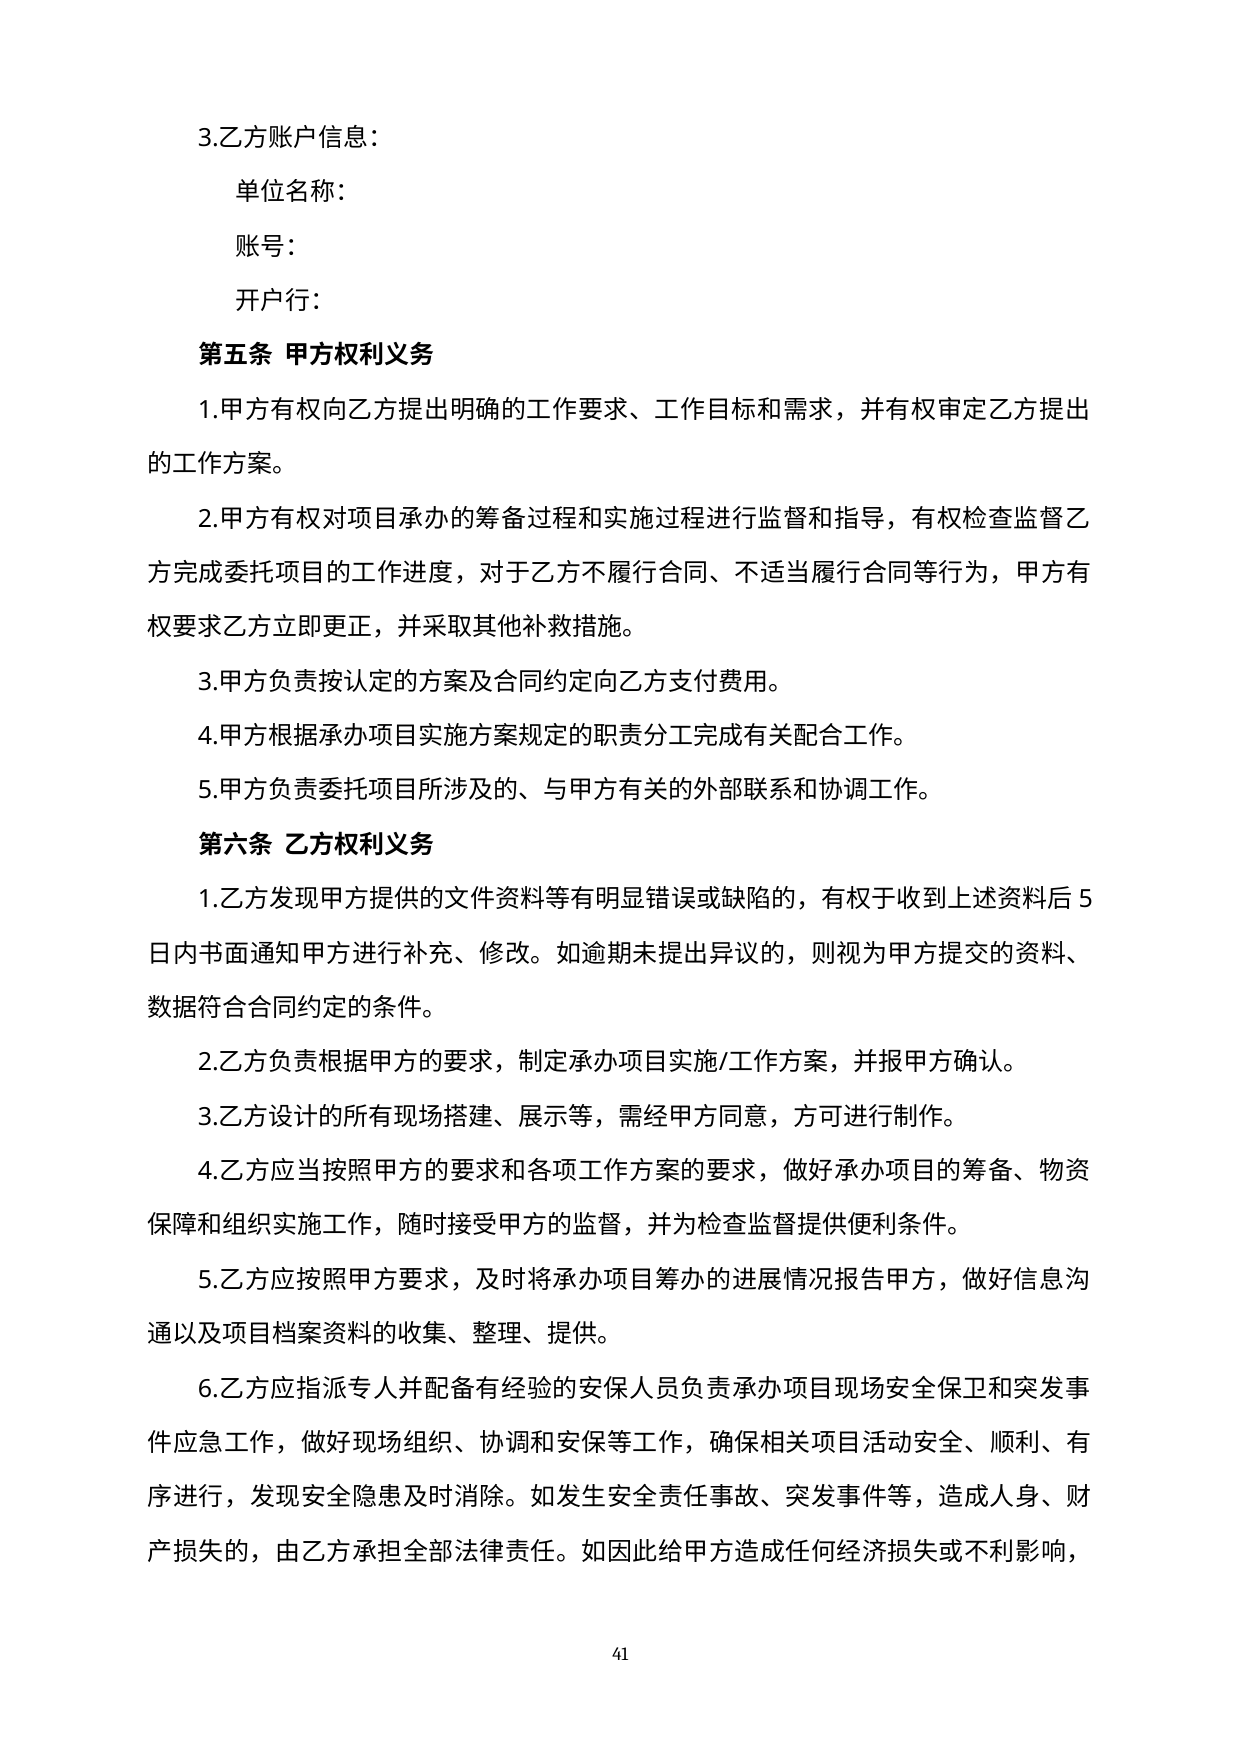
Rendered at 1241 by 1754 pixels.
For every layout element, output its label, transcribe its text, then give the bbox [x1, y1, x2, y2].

list 5.甲方负责委托项目所涉及的、与甲方有关的外部联系和协调工作。 [148, 770, 1092, 806]
text 开户行： [198, 281, 1092, 317]
list 4.甲方根据承办项目实施方案规定的职责分工完成有关配合工作。 [148, 716, 1092, 752]
list 1.甲方有权向乙方提出明确的工作要求、工作目标和需求，并有权审定乙方提出的工作方案。 [148, 389, 1092, 480]
list 4.乙方应当按照甲方的要求和各项工作方案的要求，做好承办项目的筹备、物资保障和组织实施工作，随时接受甲方的监督，并为检查监督提供便利条件。 [148, 1151, 1092, 1241]
list 5.乙方应按照甲方要求，及时将承办项目筹办的进展情况报告甲方，做好信息沟通以及项目档案资料的收集、整理、提供。 [148, 1259, 1092, 1350]
text 单位名称： [198, 172, 1092, 208]
list 2.甲方有权对项目承办的筹备过程和实施过程进行监督和指导，有权检查监督乙方完成委托项目的工作进度，对于乙方不履行合同、不适当履行合同等行为，甲方有权要求乙方立即更正，并采取其他补救措施。 [148, 498, 1092, 643]
text 第五条 甲方权利义务 [148, 335, 1092, 371]
list 3.甲方负责按认定的方案及合同约定向乙方支付费用。 [148, 661, 1092, 697]
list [148, 1368, 1092, 1567]
list 2.乙方负责根据甲方的要求，制定承办项目实施/工作方案，并报甲方确认。 [148, 1042, 1092, 1078]
list 3.乙方设计的所有现场搭建、展示等，需经甲方同意，方可进行制作。 [148, 1096, 1092, 1132]
text 3.乙方账户信息： [148, 117, 1092, 154]
text 账号： [198, 226, 1092, 262]
text 第六条 乙方权利义务 [148, 824, 1092, 861]
list 1.乙方发现甲方提供的文件资料等有明显错误或缺陷的，有权于收到上述资料后5日内书面通知甲方进行补充、修改。如逾期未提出异议的，则视为甲方提交的资料、数据符合合同约定的条件。 [148, 879, 1092, 1024]
